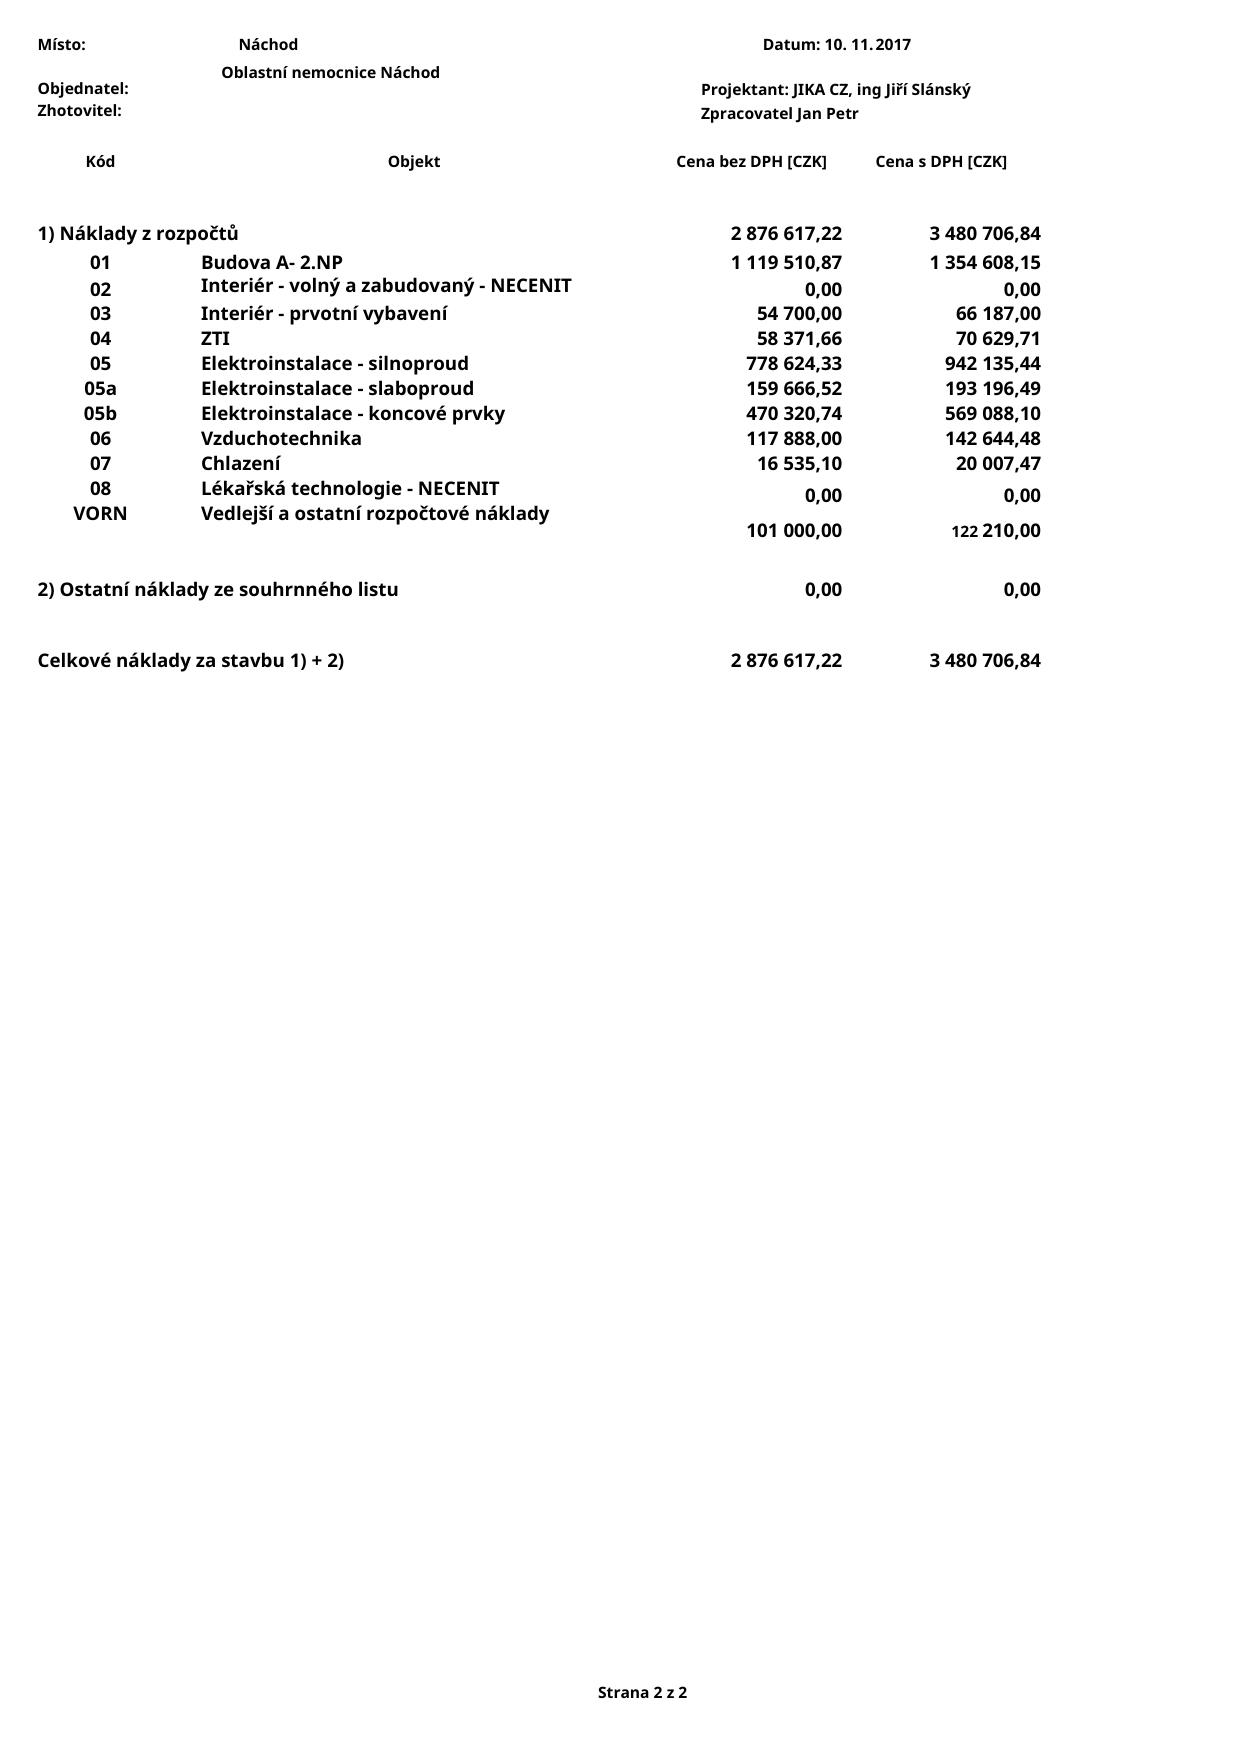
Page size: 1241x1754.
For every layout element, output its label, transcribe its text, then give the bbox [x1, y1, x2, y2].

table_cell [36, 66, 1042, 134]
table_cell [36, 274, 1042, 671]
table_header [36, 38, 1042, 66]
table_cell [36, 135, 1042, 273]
text Strana 2 z 2 [598, 1686, 687, 1701]
